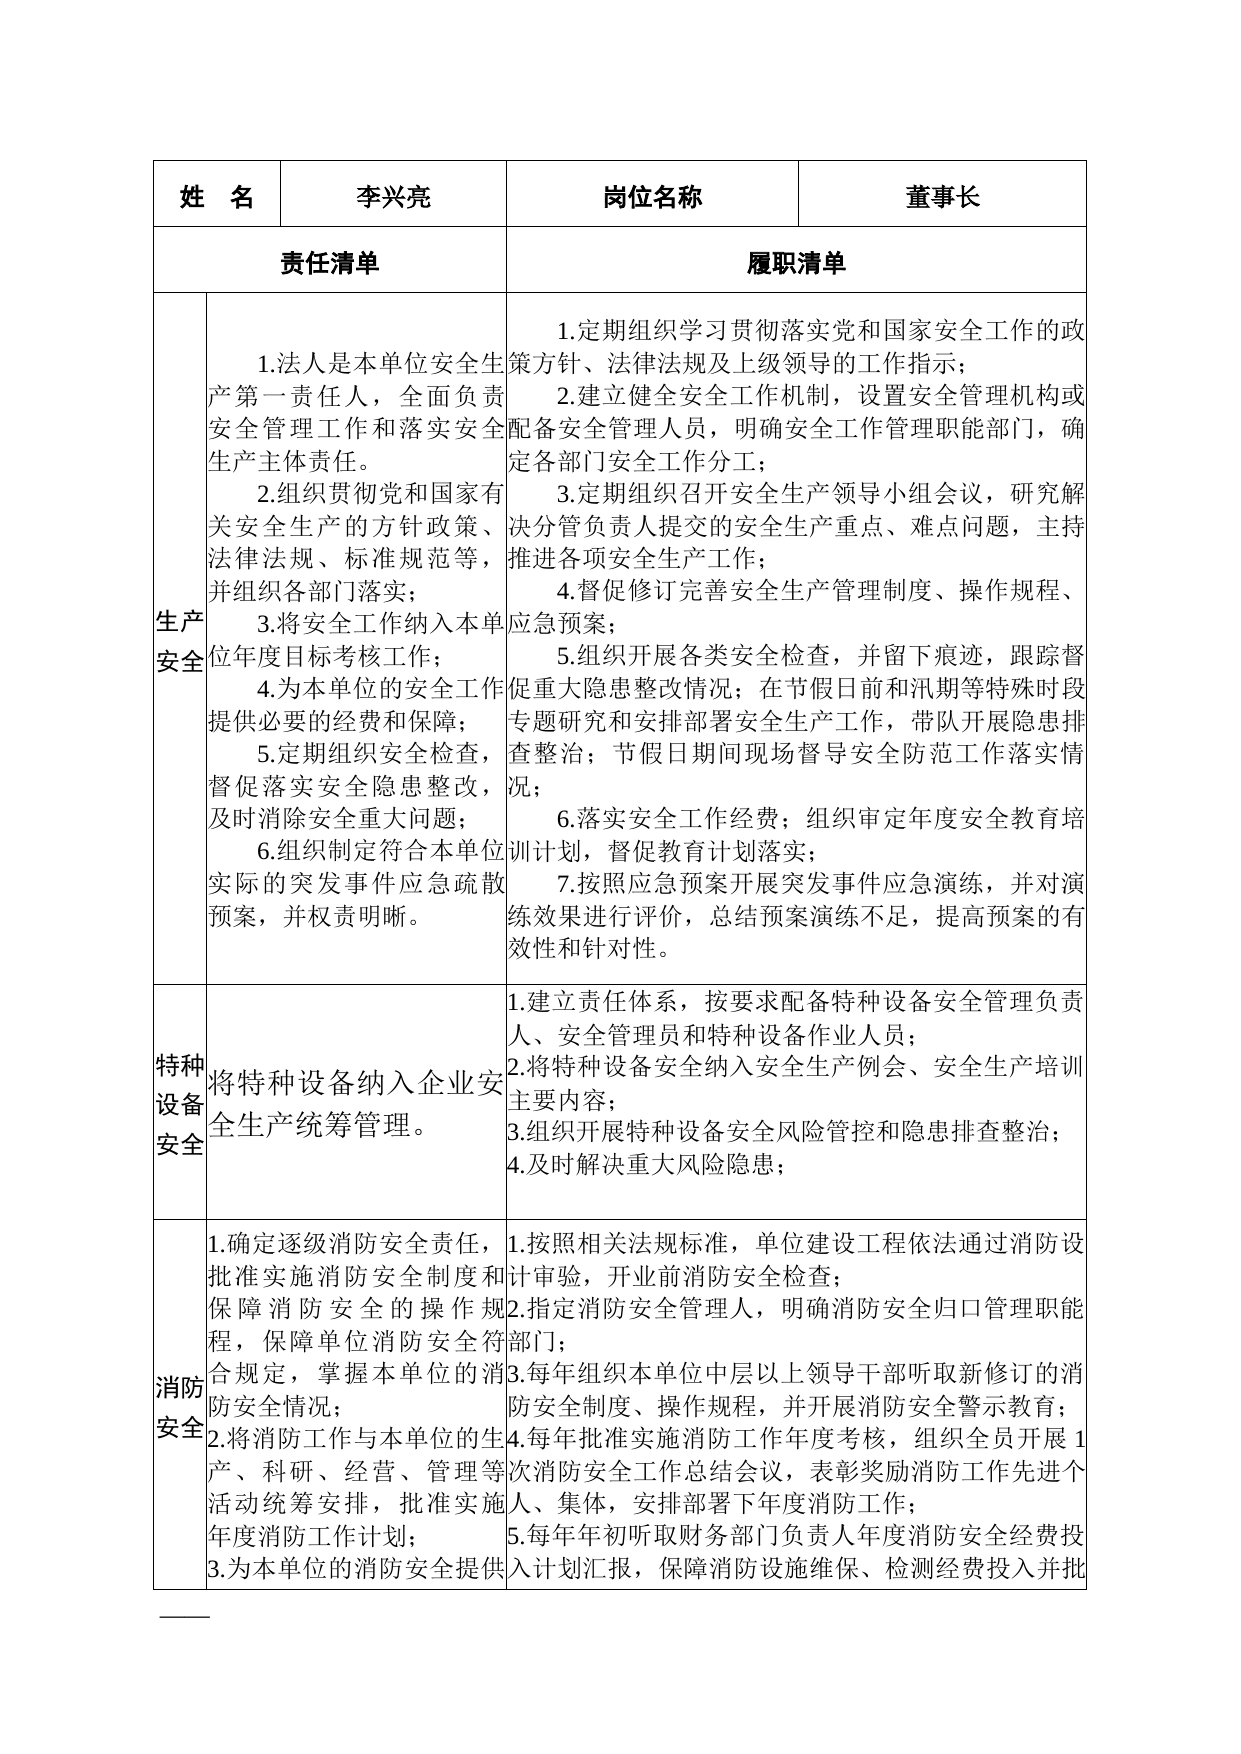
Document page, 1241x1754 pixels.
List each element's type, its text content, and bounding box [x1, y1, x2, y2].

table_cell 特种设备安全 [154, 985, 206, 1219]
table_cell 将特种设备纳入企业安全生产统筹管理。 [207, 985, 506, 1219]
table_cell 履职清单 [507, 227, 1086, 292]
table_cell 消防安全 [154, 1220, 206, 1589]
table_header 岗位名称 [507, 161, 798, 226]
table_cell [207, 1220, 506, 1589]
table_cell 1.法人是本单位安全生产第一责任人，全面负责安全管理工作和落实安全生产主体责任。 2.组织贯彻党和国家有关安全生产的方针政策、法律法规、标准规范等，并组织各部门落实； 3.将安全工作纳入本单位年度目标考核工作； 4.为本单位的安全工作提供必要的经费和保障； 5.定期组织安全检查，督促落实安全隐患整改，及时消除安全重大问题； 6.组织制定符合本单位实际的突发事件应急疏散预案，并权责明晰。 [207, 293, 506, 984]
table_header 姓 名 [154, 161, 280, 226]
table_header 李兴亮 [281, 161, 506, 226]
table_cell 1.定期组织学习贯彻落实党和国家安全工作的政策方针、法律法规及上级领导的工作指示； 2.建立健全安全工作机制，设置安全管理机构或配备安全管理人员，明确安全工作管理职能部门，确定各部门安全工作分工； 3.定期组织召开安全生产领导小组会议，研究解决分管负责人提交的安全生产重点、难点问题，主持推进各项安全生产工作； 4.督促修订完善安全生产管理制度、操作规程、应急预案； 5.组织开展各类安全检查，并留下痕迹，跟踪督促重大隐患整改情况；在节假日前和汛期等特殊时段专题研究和安排部署安全生产工作，带队开展隐患排查整治；节假日期间现场督导安全防范工作落实情况； 6.落实安全工作经费；组织审定年度安全教育培训计划，督促教育计划落实； 7.按照应急预案开展突发事件应急演练，并对演练效果进行评价，总结预案演练不足，提高预案的有效性和针对性。 [507, 293, 1086, 984]
table_cell 生产安全 [154, 293, 206, 984]
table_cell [507, 1220, 1086, 1589]
table_cell 1.建立责任体系，按要求配备特种设备安全管理负责人、安全管理员和特种设备作业人员； 2.将特种设备安全纳入安全生产例会、安全生产培训主要内容； 3.组织开展特种设备安全风险管控和隐患排查整治； 4.及时解决重大风险隐患； [507, 985, 1086, 1219]
table_header 董事长 [799, 161, 1086, 226]
table_cell 责任清单 [154, 227, 506, 292]
